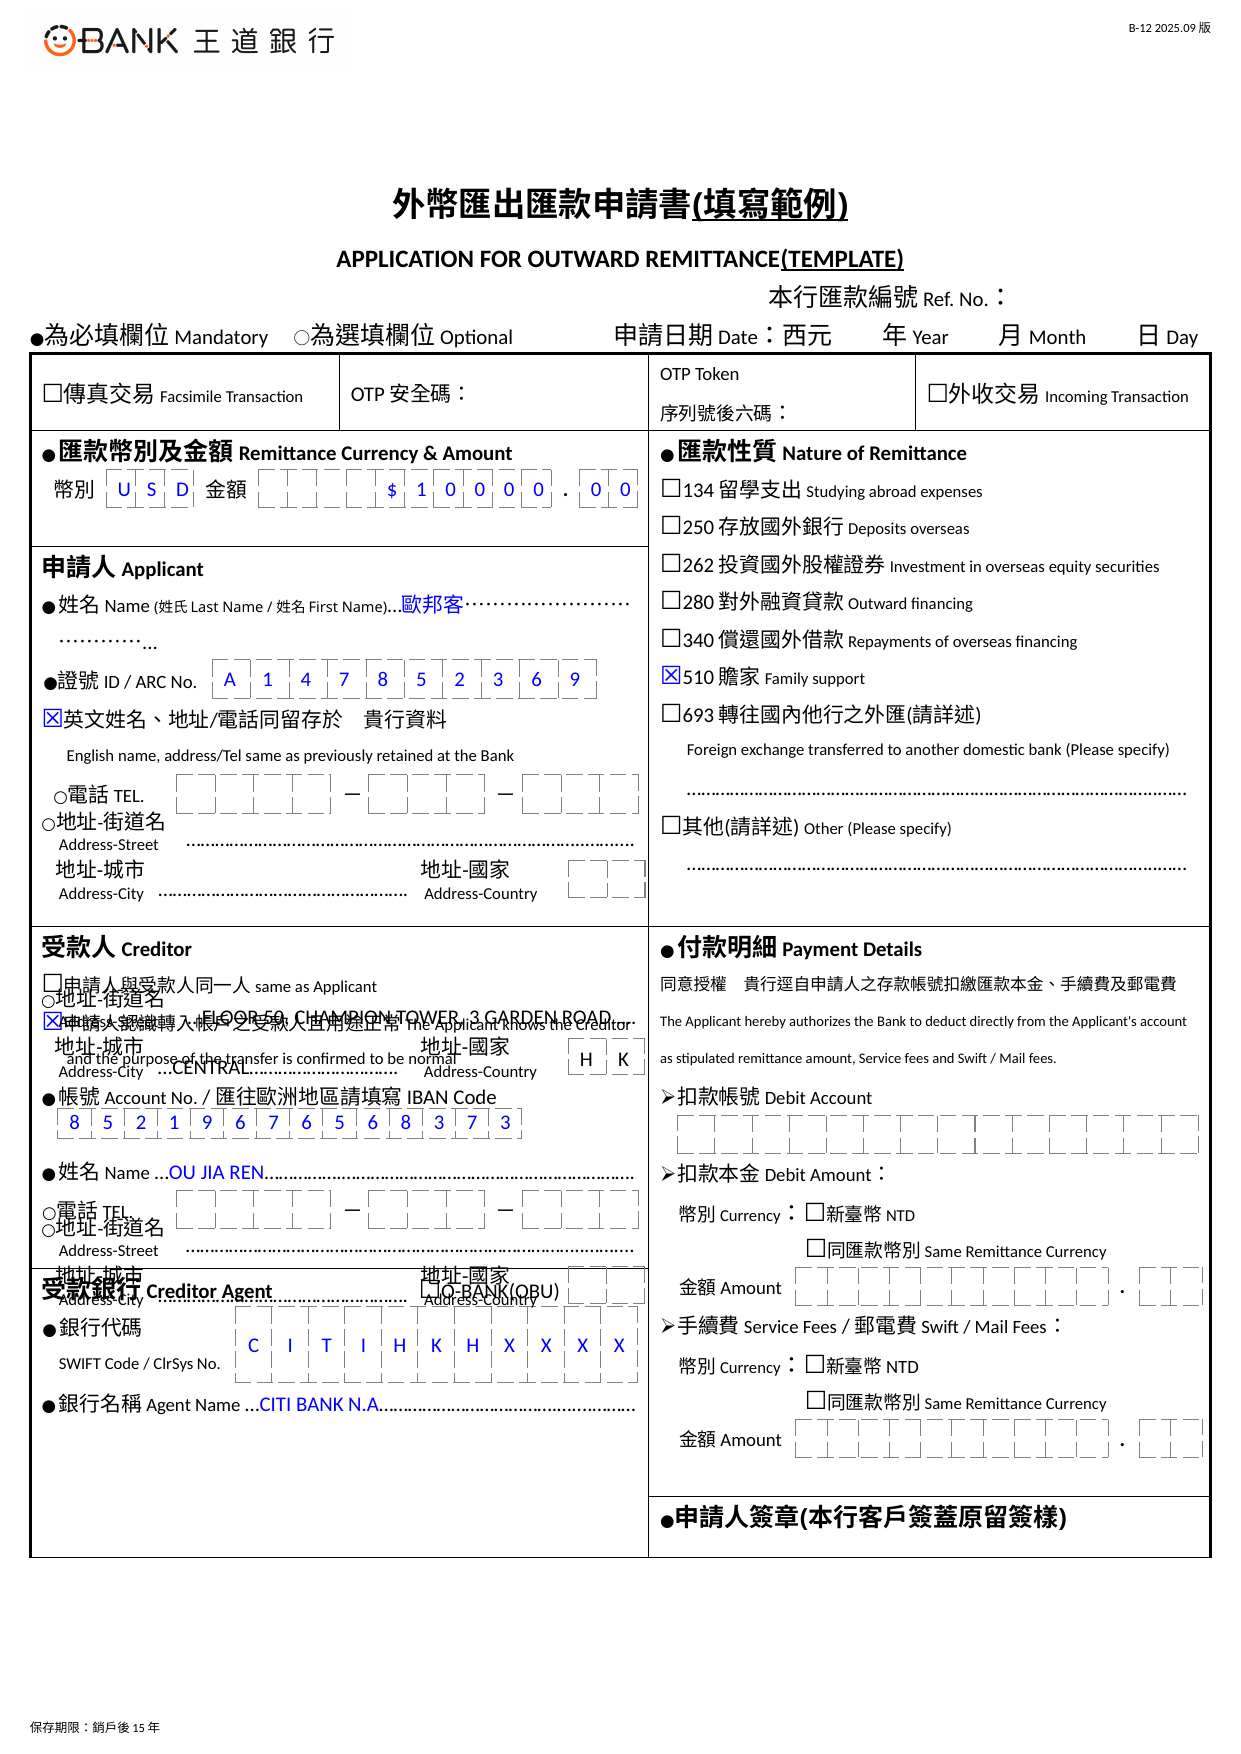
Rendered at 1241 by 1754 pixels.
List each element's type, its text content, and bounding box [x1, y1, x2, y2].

table_cell 受款銀行Creditor Agent O-BANK(OBU) 銀行名稱Agent Name …CITI BANK N.A……………………………….…....……… [32, 1269, 648, 1557]
text 外幣匯出匯款申請書(填寫範例) [29, 164, 1211, 239]
table_header OTP安全碼： [340, 355, 648, 430]
table_header 傳真交易Facsimile Transaction [32, 355, 339, 430]
text APPLICATION FOR OUTWARD REMITTANCE(TEMPLATE) [29, 239, 1211, 277]
table_header 外收交易Incoming Transaction [916, 355, 1209, 430]
table_cell 匯款幣別及金額Remittance Currency & Amount [32, 431, 648, 546]
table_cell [649, 1497, 1209, 1557]
table_cell 受款人Creditor 申請人與受款人同一人same as Applicant 申請人認識轉入帳戶之受款人且用途正常The Applicant knows the Creditor and the purpose of the transfer is confirmed to be normal 帳號Account No. / 匯往歐洲地區請填寫IBAN Code 姓名Name …OU JIA REN…………….……………………………………………………. [32, 927, 648, 1268]
table_cell 申請人Applicant 姓名Name (姓氏Last Name / 姓名First Name)…歐邦客………………………………... 英文姓名、地址/電話同留存於 貴行資料 English name, address/Tel same as previously retained at the Bank [32, 547, 648, 926]
table_cell 匯款性質Nature of Remittance 134 留學支出Studying abroad expenses 250 存放國外銀行Deposits overseas 262 投資國外股權證券Investment in overseas equity securities 280 對外融資貸款Outward financing 340 償還國外借款Repayments of overseas financing 510 贍家Family support 693 轉往國內他行之外匯(請詳述) Foreign exchange transferred to another domestic bank (Please specify) ……………………………………………………………………………………..…… 其他(請詳述) Other (Please specify) ……………………………………………………………………………………..…… [649, 431, 1209, 926]
picture [28, 9, 350, 72]
text 本行匯款編號Ref. No.： [768, 277, 1211, 314]
table_header OTP Token 序列號後六碼： [649, 355, 915, 430]
table_cell 付款明細Payment Details 同意授權 貴行逕自申請人之存款帳號扣繳匯款本金、手續費及郵電費 The Applicant hereby authorizes the Bank to deduct directly from the Applicant's account as stipulated remittance amount, Service fees and Swift / Mail fees. 扣款帳號Debit Account 扣款本金Debit Amount： 幣別Currency：新臺幣NTD 同匯款幣別Same Remittance Currency 手續費Service Fees / 郵電費Swift / Mail Fees： 幣別Currency：新臺幣NTD 同匯款幣別Same Remittance Currency [649, 927, 1209, 1496]
text ●為必填欄位Mandatory ○為選填欄位Optional 申請日期Date：西元 年Year 月Month 日Day [29, 314, 1211, 352]
